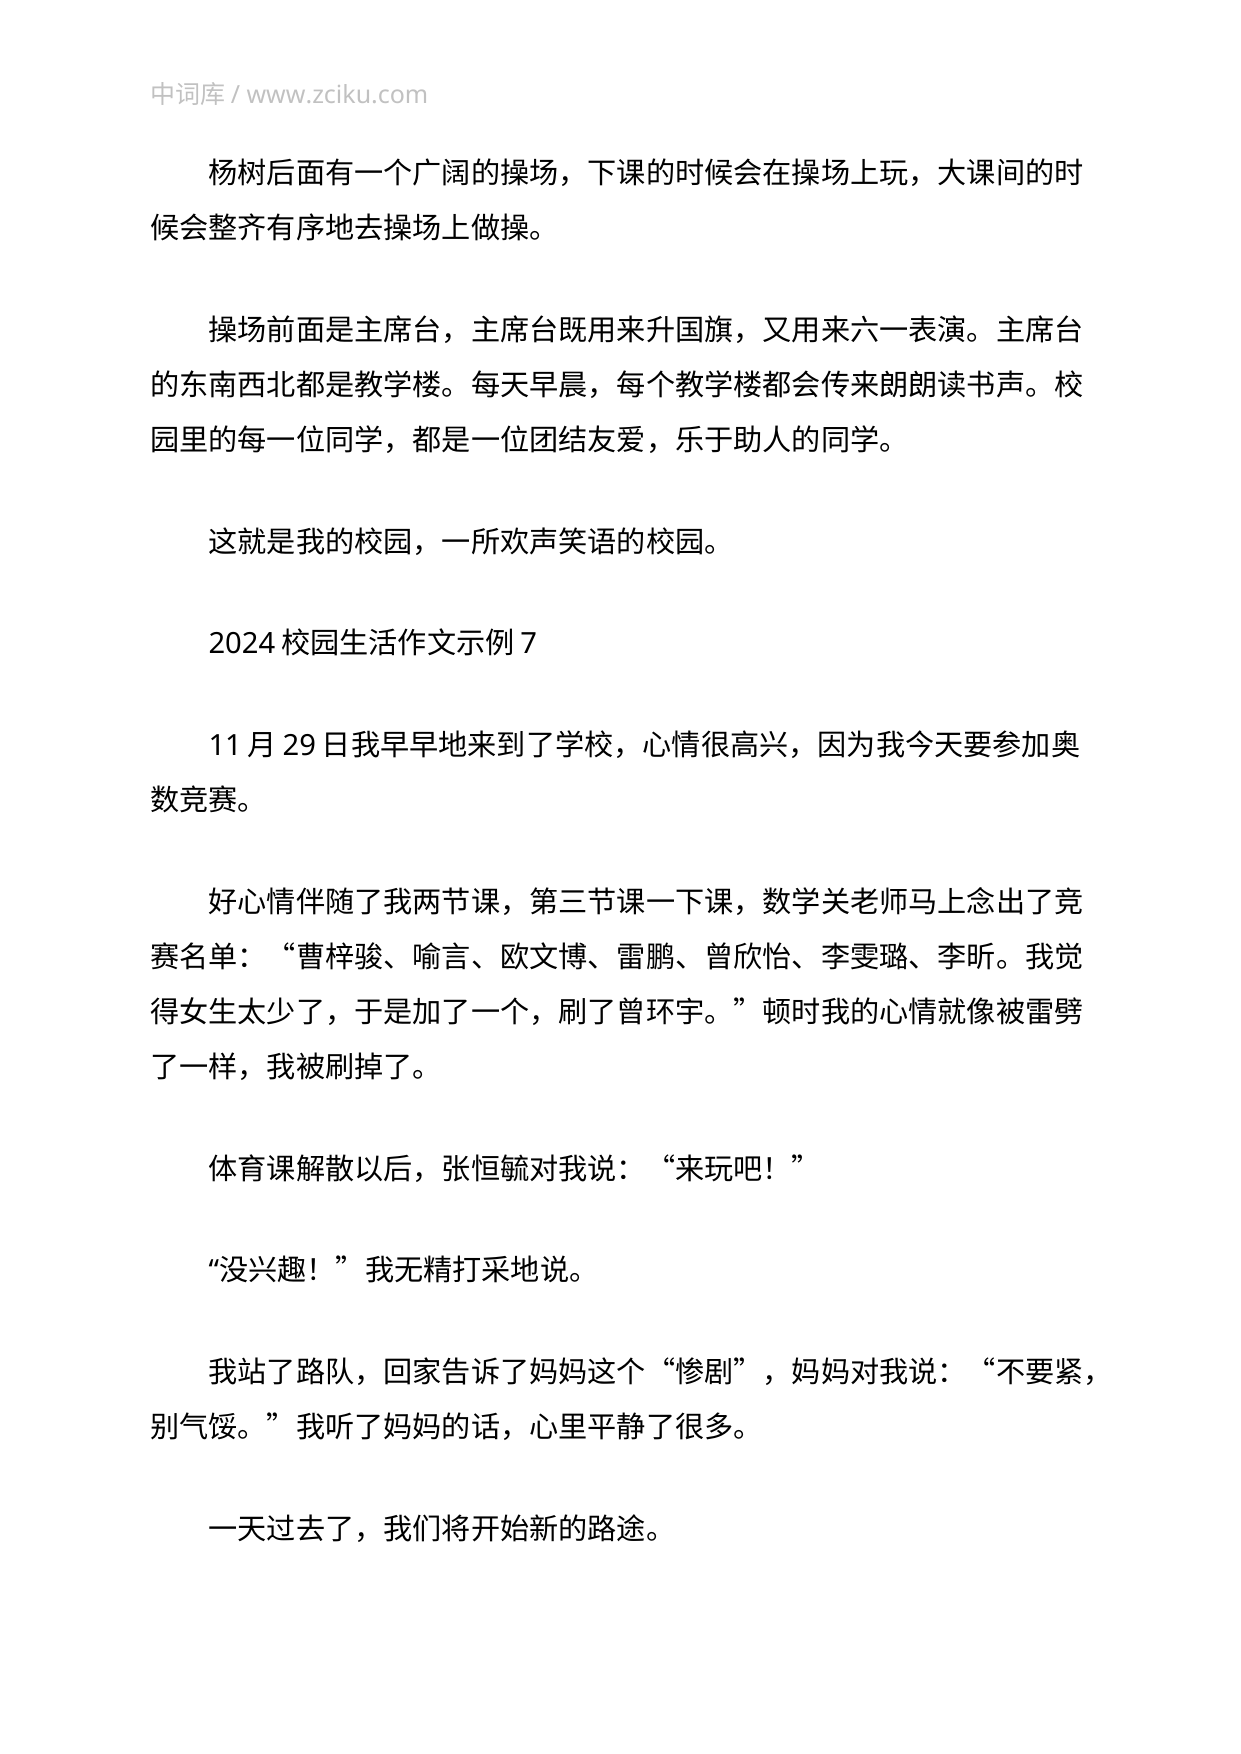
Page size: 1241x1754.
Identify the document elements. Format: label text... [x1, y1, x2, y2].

text 一天过去了，我们将开始新的路途。 [150, 1506, 1090, 1548]
text 11月29日我早早地来到了学校，心情很高兴，因为我今天要参加奥数竞赛。 [150, 722, 1090, 819]
text 杨树后面有一个广阔的操场，下课的时候会在操场上玩，大课间的时候会整齐有序地去操场上做操。 [150, 150, 1090, 247]
text 体育课解散以后，张恒毓对我说：“来玩吧！” [150, 1145, 1090, 1187]
text 好心情伴随了我两节课，第三节课一下课，数学关老师马上念出了竞赛名单：“曹梓骏、喻言、欧文博、雷鹏、曾欣怡、李雯璐、李昕。我觉得女生太少了，于是加了一个，刷了曾环宇。”顿时我的心情就像被雷劈了一样，我被刷掉了。 [150, 879, 1090, 1086]
text 这就是我的校园，一所欢声笑语的校园。 [150, 518, 1090, 561]
text “没兴趣！”我无精打采地说。 [150, 1247, 1090, 1289]
text 操场前面是主席台，主席台既用来升国旗，又用来六一表演。主席台的东南西北都是教学楼。每天早晨，每个教学楼都会传来朗朗读书声。校园里的每一位同学，都是一位团结友爱，乐于助人的同学。 [150, 307, 1090, 459]
text 2024校园生活作文示例7 [150, 620, 1090, 662]
text 我站了路队，回家告诉了妈妈这个“惨剧”，妈妈对我说：“不要紧，别气馁。”我听了妈妈的话，心里平静了很多。 [150, 1349, 1090, 1446]
